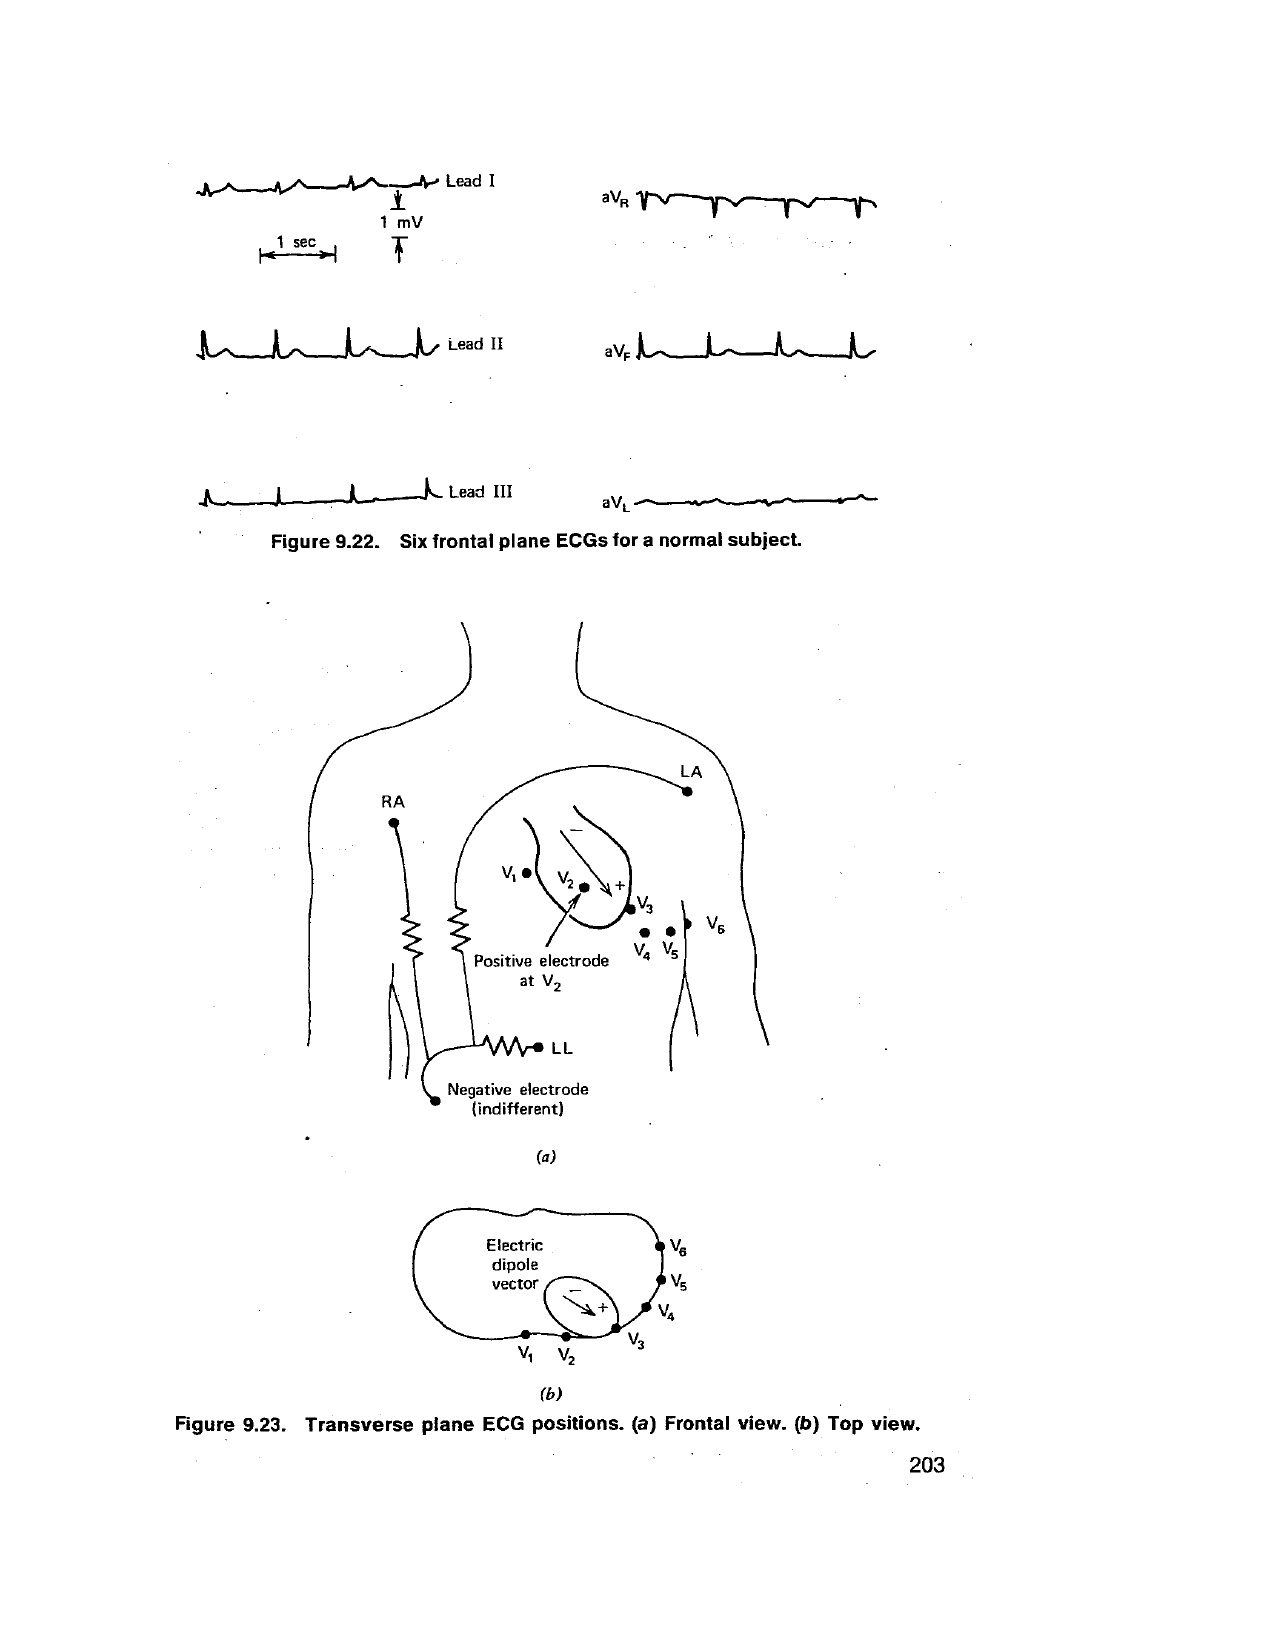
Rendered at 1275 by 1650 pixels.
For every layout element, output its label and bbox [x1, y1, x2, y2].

picture [150, 150, 1011, 1499]
